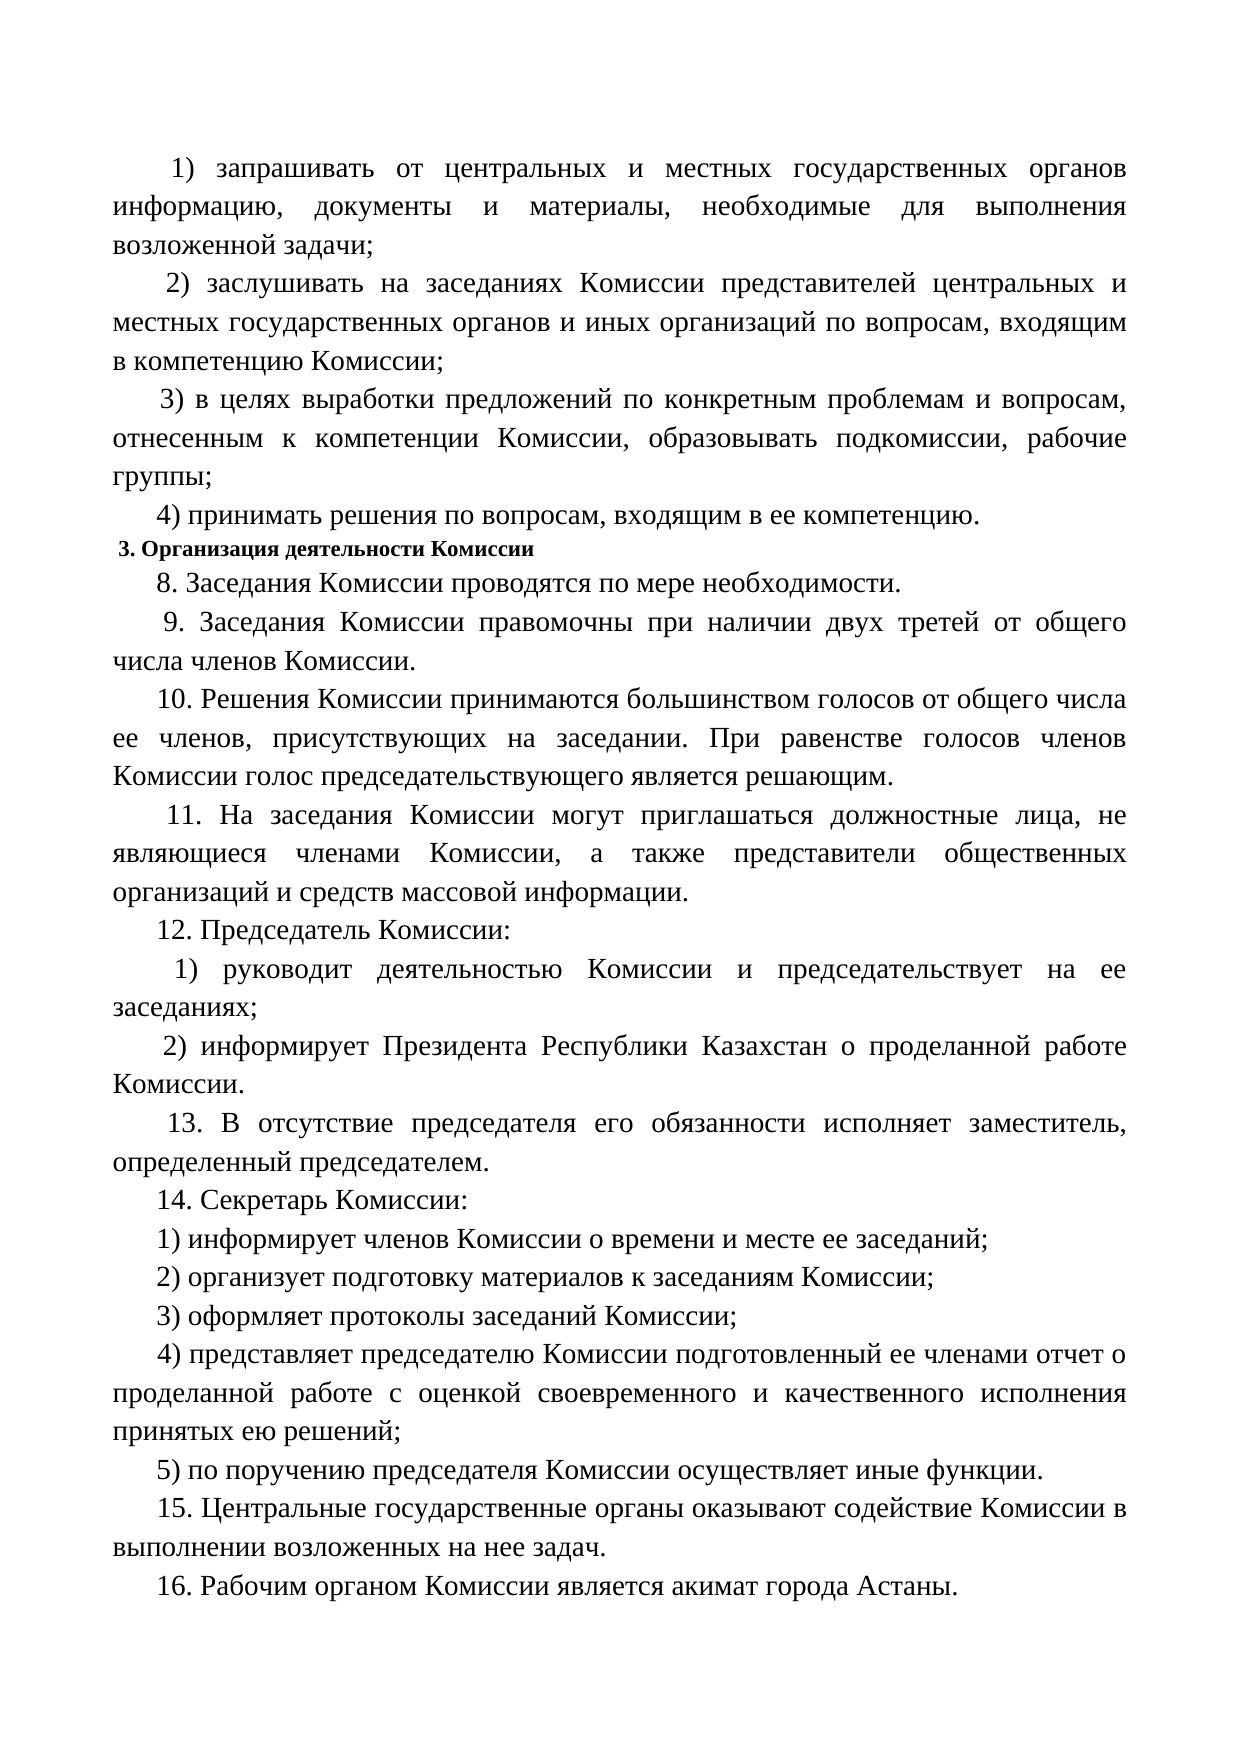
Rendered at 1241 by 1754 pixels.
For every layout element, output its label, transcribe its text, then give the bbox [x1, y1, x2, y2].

text 8. Заседания Комиссии проводятся по мере необходимости. [112, 566, 1128, 599]
text 14. Секретарь Комиссии: [112, 1182, 1128, 1216]
text 16. Рабочим органом Комиссии является акимат города Астаны. [112, 1568, 1128, 1601]
text 2) организует подготовку материалов к заседаниям Комиссии; [112, 1259, 1128, 1293]
text 1) информирует членов Комиссии о времени и месте ее заседаний; [112, 1221, 1128, 1254]
text 5) по поручению председателя Комиссии осуществляет иные функции. [112, 1452, 1128, 1486]
text 13. В отсутствие председателя его обязанности исполняет заместитель, определенный председателем. [112, 1105, 1128, 1177]
text 4) принимать решения по вопросам, входящим в ее компетенцию. [112, 497, 1128, 530]
text 3) в целях выработки предложений по конкретным проблемам и вопросам, отнесенным к компетенции Комиссии, образовывать подкомиссии, рабочие группы; [112, 381, 1128, 492]
text 9. Заседания Комиссии правомочны при наличии двух третей от общего числа членов Комиссии. [112, 604, 1128, 676]
text 2) заслушивать на заседаниях Комиссии представителей центральных и местных государственных органов и иных организаций по вопросам, входящим в компетенцию Комиссии; [112, 266, 1128, 376]
text 11. На заседания Комиссии могут приглашаться должностные лица, не являющиеся членами Комиссии, а также представители общественных организаций и средств массовой информации. [112, 797, 1128, 907]
text 15. Центральные государственные органы оказывают содействие Комиссии в выполнении возложенных на нее задач. [112, 1491, 1128, 1563]
text 10. Решения Комиссии принимаются большинством голосов от общего числа ее членов, присутствующих на заседании. При равенстве голосов членов Комиссии голос председательствующего является решающим. [112, 681, 1128, 792]
text 4) представляет председателю Комиссии подготовленный ее членами отчет о проделанной работе с оценкой своевременного и качественного исполнения принятых ею решений; [112, 1336, 1128, 1447]
text 1) запрашивать от центральных и местных государственных органов информацию, документы и материалы, необходимые для выполнения возложенной задачи; [112, 150, 1128, 261]
text 1) руководит деятельностью Комиссии и председательствует на ее заседаниях; [112, 951, 1128, 1023]
text 3) оформляет протоколы заседаний Комиссии; [112, 1298, 1128, 1331]
text 3. Организация деятельности Комиссии [112, 535, 1128, 562]
text 12. Председатель Комиссии: [112, 912, 1128, 946]
text 2) информирует Президента Республики Казахстан о проделанной работе Комиссии. [112, 1028, 1128, 1100]
